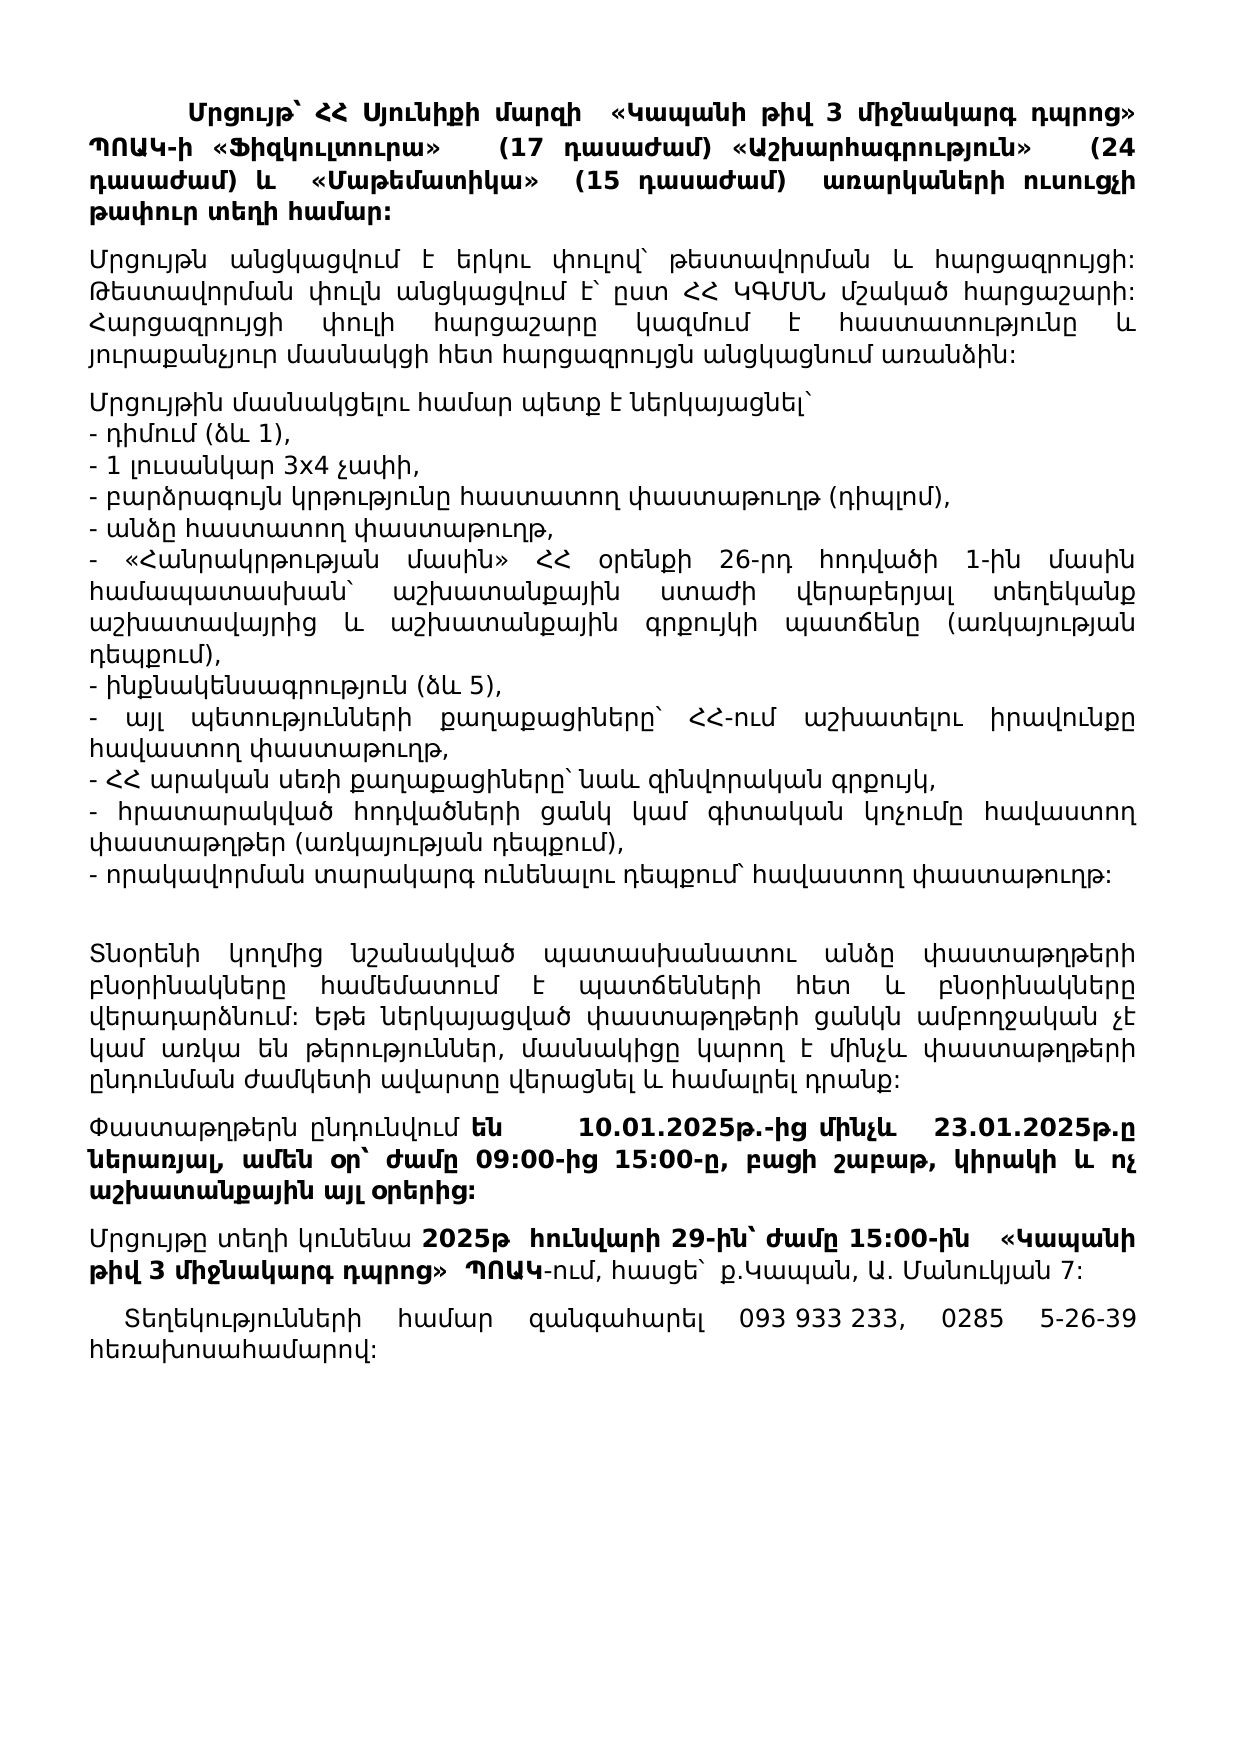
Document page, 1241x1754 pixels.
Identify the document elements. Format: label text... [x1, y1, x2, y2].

text Փաստաթղթերն ընդունվում են 10.01.2025թ.-ից մինչև 23.01.2025թ.ը ներառյալ, ամեն օր՝ ժամը 09:00-ից 15:00-ը, բացի շաբաթ, կիրակի և ոչ աշխատանքային այլ օրերից: [89, 1113, 1137, 1206]
text - որակավորման տարակարգ ունենալու դեպքում՝ հավաստող փաստաթուղթ: [89, 860, 1137, 889]
text Մրցույթին մասնակցելու համար պետք է ներկայացնել` [89, 388, 1137, 417]
text - հրատարակված հոդվածների ցանկ կամ գիտական կոչումը հավաստող փաստաթղթեր (առկայության դեպքում), [89, 797, 1137, 858]
text Մրցույթ՝ ՀՀ Սյունիքի մարզի «Կապանի թիվ 3 միջնակարգ դպրոց» ՊՈԱԿ-ի «Ֆիզկուլտուրա» (17 դասաժամ) «Աշխարհագրություն» (24 դասաժամ) և «Մաթեմատիկա» (15 դասաժամ) առարկաների ուսուցչի թափուր տեղի համար: [89, 98, 1137, 227]
text Մրցույթն անցկացվում է երկու փուլով՝ թեստավորման և հարցազրույցի: Թեստավորման փուլն անցկացվում է՝ ըստ ՀՀ ԿԳՄՍՆ մշակած հարցաշարի: Հարցազրույցի փուլի հարցաշարը կազմում է հաստատությունը և յուրաքանչյուր մասնակցի հետ հարցազրույցն անցկացնում առանձին: [89, 246, 1137, 369]
text Տեղեկությունների համար զանգահարել 093 933 233, 0285 5-26-39 հեռախոսահամարով: [89, 1304, 1137, 1365]
text - բարձրագույն կրթությունը հաստատող փաստաթուղթ (դիպլոմ), [89, 482, 1137, 512]
text - անձը հաստատող փաստաթուղթ, [89, 514, 1137, 543]
text Տնօրենի կողմից նշանակված պատասխանատու անձը փաստաթղթերի բնօրինակները համեմատում է պատճենների հետ և բնօրինակները վերադարձնում: Եթե ներկայացված փաստաթղթերի ցանկն ամբողջական չէ կամ առկա են թերություններ, մասնակիցը կարող է մինչև փաստաթղթերի ընդունման ժամկետի ավարտը վերացնել և համալրել դրանք: [89, 939, 1137, 1094]
text - ինքնակենսագրություն (ձև 5), [89, 671, 1137, 700]
text Մրցույթը տեղի կունենա 2025թ հունվարի 29-ին՝ ժամը 15:00-ին «Կապանի թիվ 3 միջնակարգ դպրոց» ՊՈԱԿ-ում, հասցե՝ ք.Կապան, Ա. Մանուկյան 7: [89, 1224, 1137, 1285]
text - «Հանրակրթության մասին» ՀՀ օրենքի 26-րդ հոդվածի 1-ին մասին համապատասխան՝ աշխատանքային ստաժի վերաբերյալ տեղեկանք աշխատավայրից և աշխատանքային գրքույկի պատճենը (առկայության դեպքում), [89, 545, 1137, 669]
text - ՀՀ արական սեռի քաղաքացիները՝ նաև զինվորական գրքույկ, [89, 766, 1137, 795]
text - դիմում (ձև 1), [89, 419, 1137, 449]
text - այլ պետությունների քաղաքացիները՝ ՀՀ-ում աշխատելու իրավունքը հավաստող փաստաթուղթ, [89, 703, 1137, 763]
text - 1 լուսանկար 3x4 չափի, [89, 451, 1137, 480]
